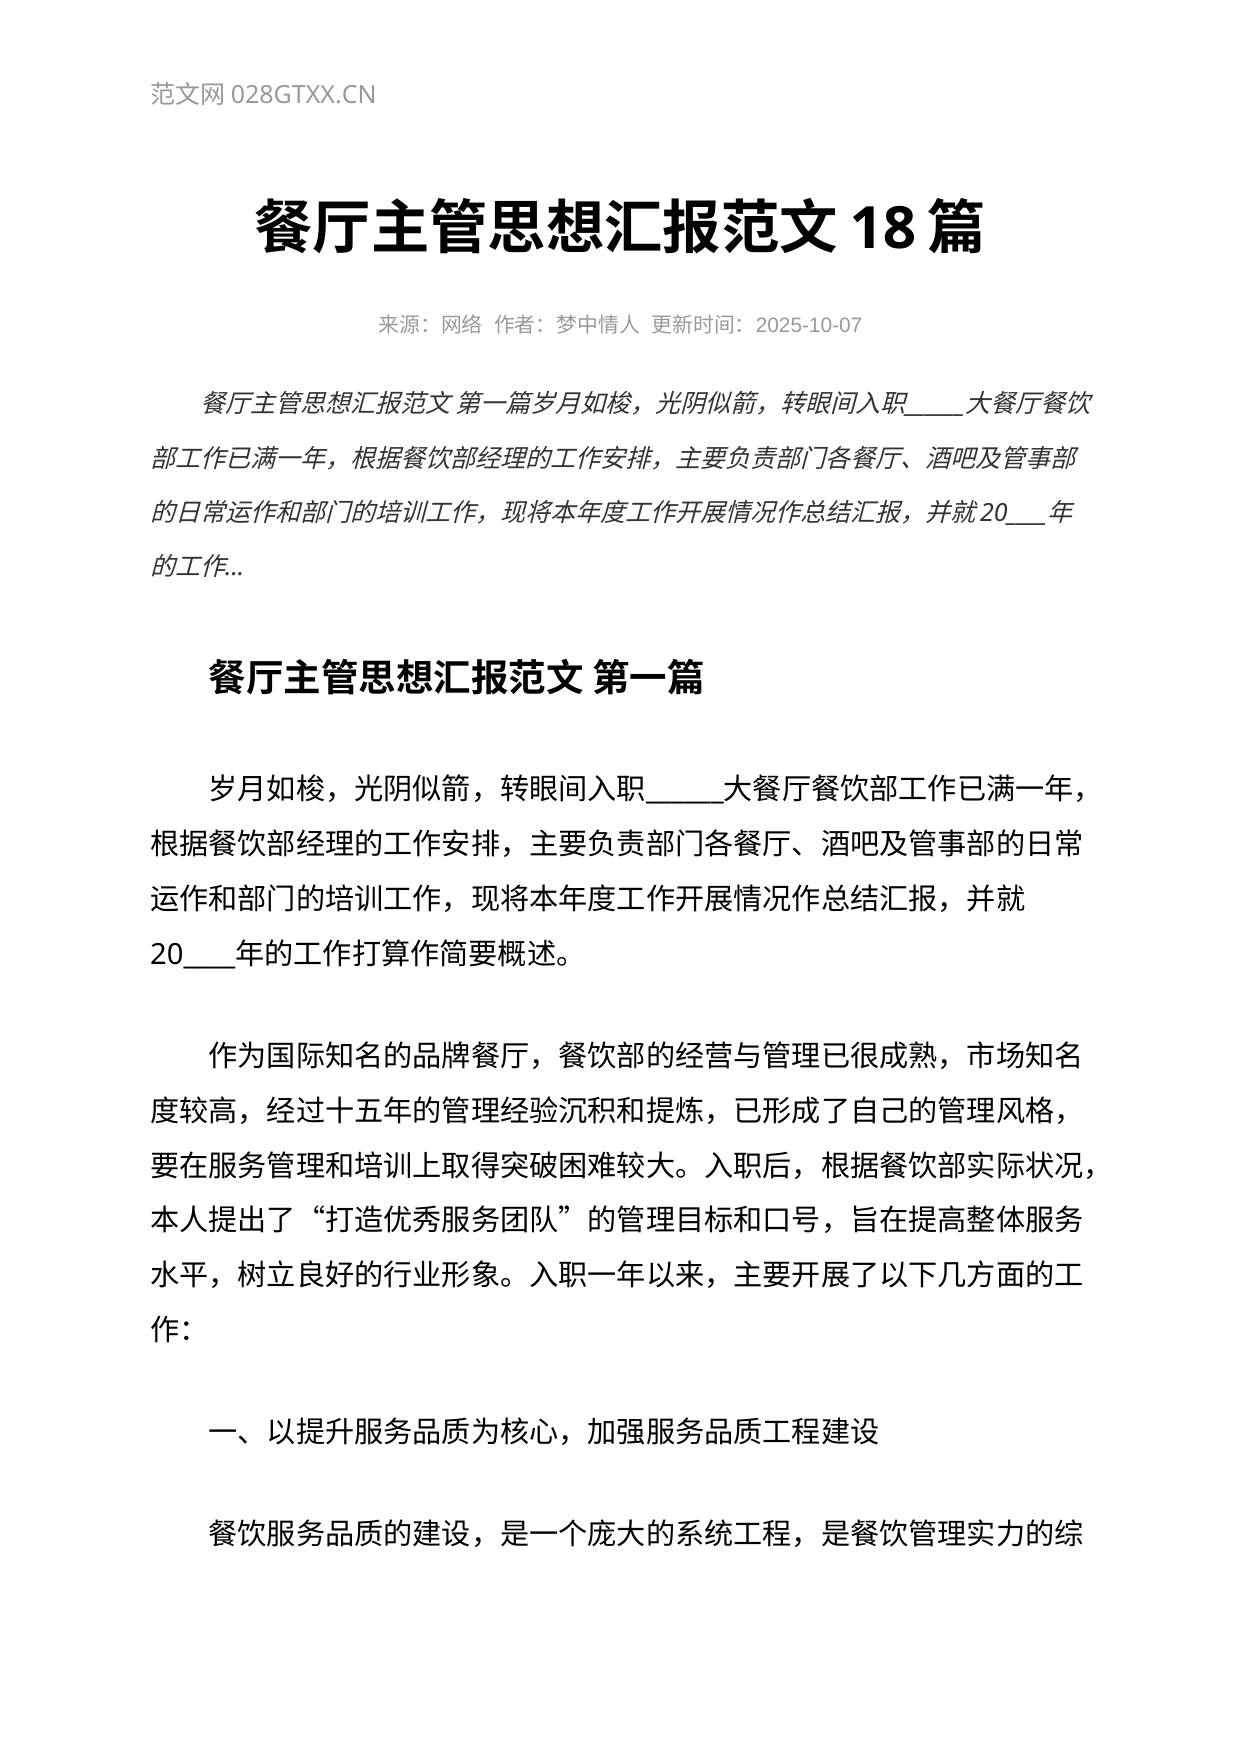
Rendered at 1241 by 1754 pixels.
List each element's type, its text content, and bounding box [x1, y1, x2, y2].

text 来源：网络 作者：梦中情人 更新时间：2025-10-07 [150, 313, 1090, 337]
text 餐厅主管思想汇报范文 第一篇岁月如梭，光阴似箭，转眼间入职______大餐厅餐饮部工作已满一年，根据餐饮部经理的工作安排，主要负责部门各餐厅、酒吧及管事部的日常运作和部门的培训工作，现将本年度工作开展情况作总结汇报，并就20____年的工作... [150, 384, 1090, 583]
text 岁月如梭，光阴似箭，转眼间入职______大餐厅餐饮部工作已满一年，根据餐饮部经理的工作安排，主要负责部门各餐厅、酒吧及管事部的日常运作和部门的培训工作，现将本年度工作开展情况作总结汇报，并就20____年的工作打算作简要概述。 [150, 766, 1090, 973]
subtitle 餐厅主管思想汇报范文18篇 [150, 181, 1090, 266]
text 餐厅主管思想汇报范文 第一篇 [150, 648, 1090, 702]
text 一、以提升服务品质为核心，加强服务品质工程建设 [150, 1408, 1090, 1451]
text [150, 1510, 1090, 1553]
text 作为国际知名的品牌餐厅，餐饮部的经营与管理已很成熟，市场知名度较高，经过十五年的管理经验沉积和提炼，已形成了自己的管理风格，要在服务管理和培训上取得突破困难较大。入职后，根据餐饮部实际状况，本人提出了“打造优秀服务团队”的管理目标和口号，旨在提高整体服务水平，树立良好的行业形象。入职一年以来，主要开展了以下几方面的工作： [150, 1032, 1090, 1349]
